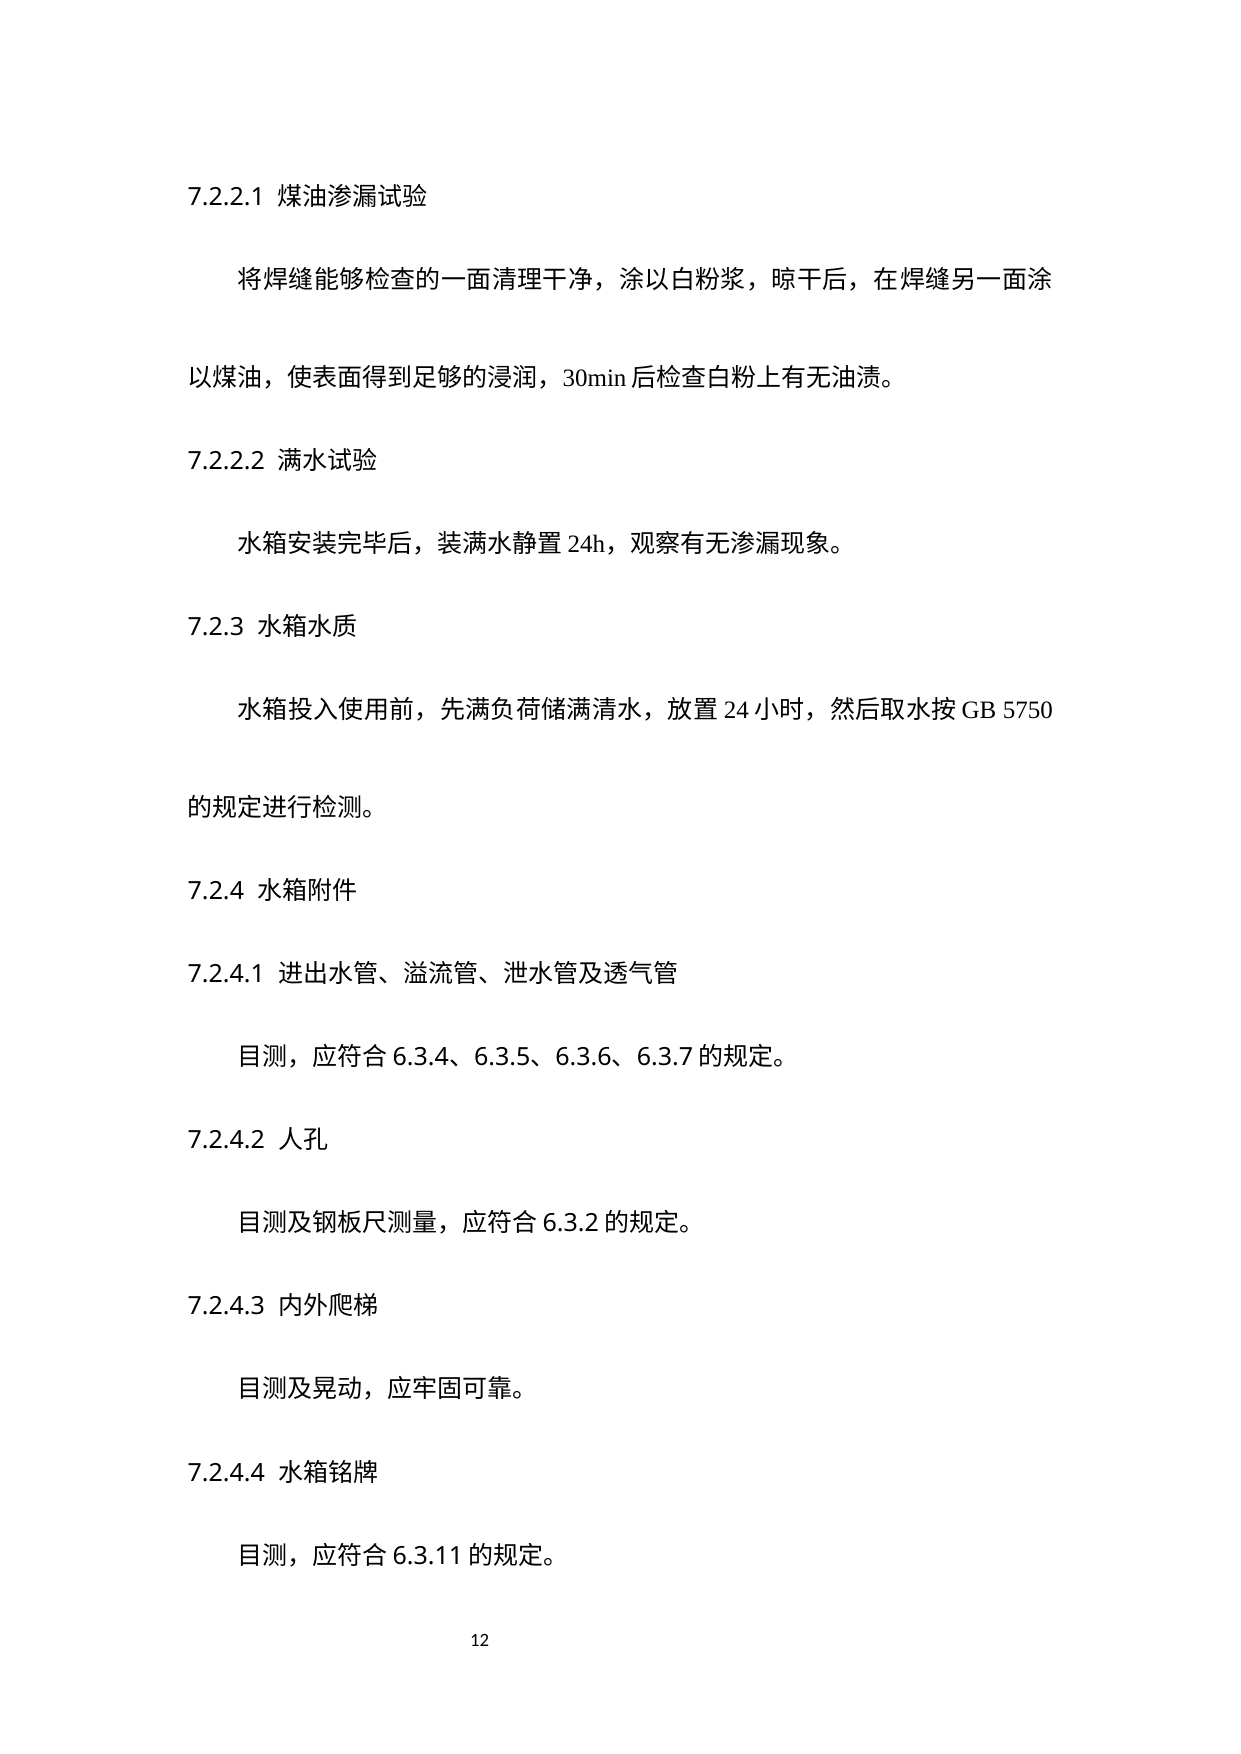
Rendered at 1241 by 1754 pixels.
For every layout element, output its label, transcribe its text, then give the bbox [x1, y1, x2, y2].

text 将焊缝能够检查的一面清理干净，涂以白粉浆，晾干后，在焊缝另一面涂以煤油，使表面得到足够的浸润，30min后检查白粉上有无油渍。 [187, 245, 1053, 408]
text 7.2.4.4 水箱铭牌 [187, 1438, 1053, 1503]
text 目测，应符合6.3.11的规定。 [187, 1521, 1053, 1586]
text 7.2.3 水箱水质 [187, 592, 1053, 657]
text 目测及钢板尺测量，应符合6.3.2的规定。 [187, 1188, 1053, 1253]
text 目测及晃动，应牢固可靠。 [187, 1354, 1053, 1419]
text 7.2.2.1 煤油渗漏试验 [187, 162, 1053, 227]
text 目测，应符合6.3.4、6.3.5、6.3.6、6.3.7的规定。 [187, 1022, 1053, 1087]
text 7.2.4.3 内外爬梯 [187, 1271, 1053, 1336]
text 7.2.2.2 满水试验 [187, 426, 1053, 491]
text 7.2.4.1 进出水管、溢流管、泄水管及透气管 [187, 939, 1053, 1004]
text 水箱投入使用前，先满负荷储满清水，放置24小时，然后取水按GB 5750的规定进行检测。 [187, 675, 1053, 838]
text 7.2.4.2 人孔 [187, 1105, 1053, 1170]
text 水箱安装完毕后，装满水静置24h，观察有无渗漏现象。 [187, 509, 1053, 574]
text 7.2.4 水箱附件 [187, 856, 1053, 921]
